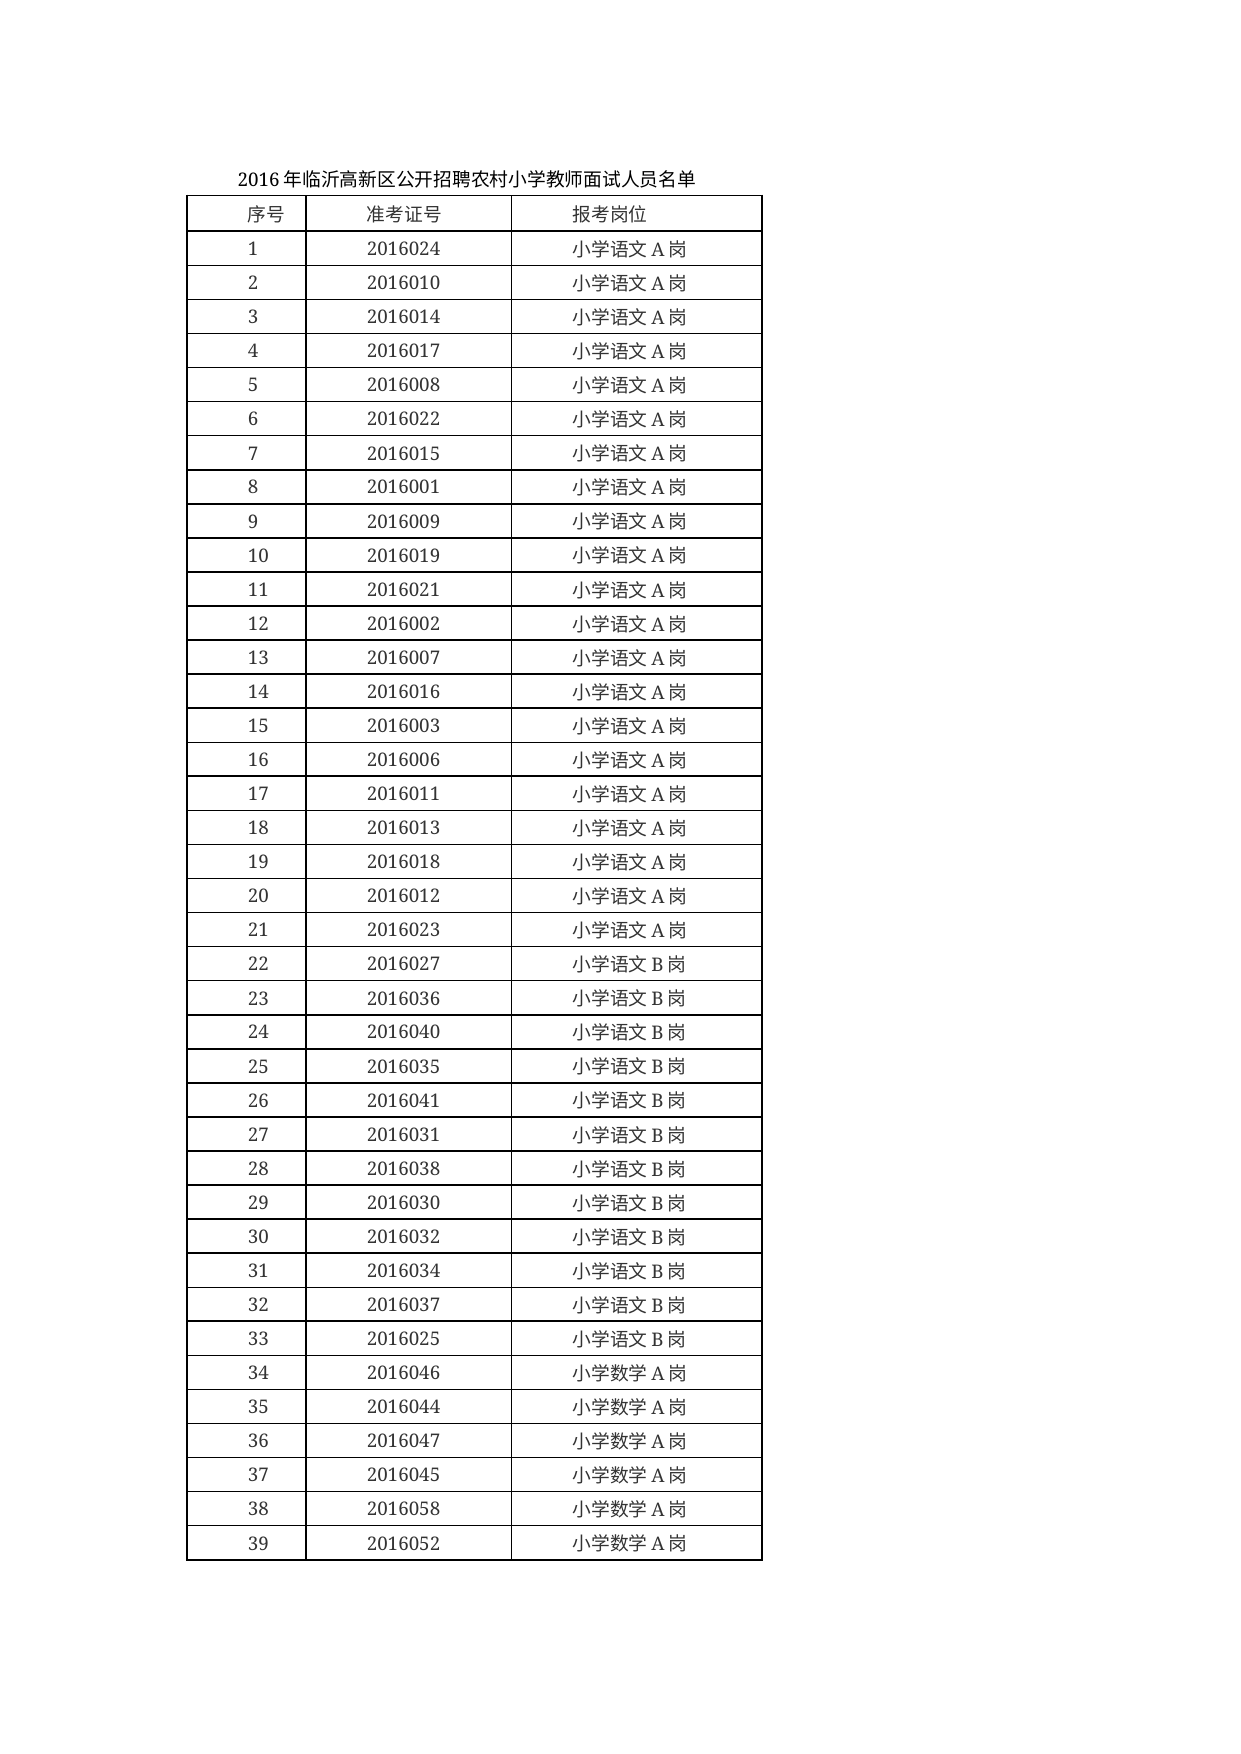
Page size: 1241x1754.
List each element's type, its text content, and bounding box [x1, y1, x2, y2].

table_cell 小学语文B岗 [512, 1152, 761, 1184]
table_cell 5 [188, 368, 305, 401]
table_cell 35 [188, 1390, 305, 1423]
table_cell 23 [188, 981, 305, 1014]
table_cell 2016044 [307, 1390, 511, 1423]
table_cell 29 [188, 1186, 305, 1218]
table_cell 小学语文B岗 [512, 1186, 761, 1218]
table_header 序号 [188, 196, 305, 230]
table_cell 小学语文B岗 [512, 947, 761, 980]
table_cell 小学语文A岗 [512, 334, 761, 367]
table_cell 2016010 [307, 266, 511, 298]
table_cell 2016037 [307, 1288, 511, 1320]
table_cell 27 [188, 1118, 305, 1150]
table_cell 2016003 [307, 709, 511, 741]
table_cell 小学语文A岗 [512, 879, 761, 912]
table_cell 31 [188, 1254, 305, 1286]
table_cell 28 [188, 1152, 305, 1184]
table_cell 2016058 [307, 1492, 511, 1525]
table_cell 9 [188, 505, 305, 537]
table_cell 17 [188, 777, 305, 809]
table_cell 小学语文A岗 [512, 368, 761, 401]
table_cell 38 [188, 1492, 305, 1525]
table_cell 7 [188, 436, 305, 469]
table_cell 小学语文A岗 [512, 709, 761, 741]
table_cell 2016011 [307, 777, 511, 809]
table_cell 2016014 [307, 300, 511, 333]
table_cell 24 [188, 1016, 305, 1048]
text 2016年临沂高新区公开招聘农村小学教师面试人员名单 [187, 162, 1053, 194]
table_cell 小学数学A岗 [512, 1356, 761, 1388]
table_cell 39 [188, 1526, 305, 1559]
table_cell 2016023 [307, 913, 511, 946]
table_cell 2016016 [307, 675, 511, 707]
table_cell 小学语文A岗 [512, 675, 761, 707]
table_cell 21 [188, 913, 305, 946]
table_cell 小学数学A岗 [512, 1424, 761, 1457]
table_cell 19 [188, 845, 305, 878]
table_cell 2016027 [307, 947, 511, 980]
table_cell 16 [188, 743, 305, 775]
table_cell 25 [188, 1050, 305, 1082]
table_cell 2016038 [307, 1152, 511, 1184]
table_cell 2016022 [307, 402, 511, 435]
table_cell 小学语文B岗 [512, 981, 761, 1014]
table_cell 36 [188, 1424, 305, 1457]
table_cell 12 [188, 607, 305, 639]
table_header 准考证号 [307, 196, 511, 230]
table_cell 小学语文B岗 [512, 1220, 761, 1252]
table_cell 小学数学A岗 [512, 1390, 761, 1423]
table_cell 2016009 [307, 505, 511, 537]
table_cell 2016013 [307, 811, 511, 843]
table_cell 2016036 [307, 981, 511, 1014]
table_cell 小学语文B岗 [512, 1016, 761, 1048]
table_cell 2016007 [307, 641, 511, 673]
table_cell 2016001 [307, 471, 511, 503]
table_cell 37 [188, 1458, 305, 1491]
table_cell 小学语文A岗 [512, 505, 761, 537]
table_cell 2016045 [307, 1458, 511, 1491]
table_cell 2016047 [307, 1424, 511, 1457]
table_cell 2016006 [307, 743, 511, 775]
table_cell 2016019 [307, 539, 511, 571]
table_cell 2016024 [307, 232, 511, 264]
table_cell 小学语文B岗 [512, 1254, 761, 1286]
table_cell 2016052 [307, 1526, 511, 1559]
table_cell 2016046 [307, 1356, 511, 1388]
table_cell 小学语文A岗 [512, 743, 761, 775]
table_cell 小学语文A岗 [512, 436, 761, 469]
table_cell 小学语文B岗 [512, 1050, 761, 1082]
table_cell 13 [188, 641, 305, 673]
table_cell 小学语文B岗 [512, 1288, 761, 1320]
table_cell 小学数学A岗 [512, 1458, 761, 1491]
table_cell 1 [188, 232, 305, 264]
table_cell 小学语文B岗 [512, 1322, 761, 1354]
table_cell 2016041 [307, 1084, 511, 1116]
table_cell 小学数学A岗 [512, 1526, 761, 1559]
table_cell 18 [188, 811, 305, 843]
table_cell 2016035 [307, 1050, 511, 1082]
table_cell 小学语文A岗 [512, 266, 761, 298]
table_cell 2016030 [307, 1186, 511, 1218]
table_cell 小学语文A岗 [512, 607, 761, 639]
table_cell 10 [188, 539, 305, 571]
table_cell 34 [188, 1356, 305, 1388]
table_cell 小学语文A岗 [512, 845, 761, 878]
table_cell 小学语文A岗 [512, 402, 761, 435]
table_cell 6 [188, 402, 305, 435]
table_cell 15 [188, 709, 305, 741]
table_cell 2016017 [307, 334, 511, 367]
table_header 报考岗位 [512, 196, 761, 230]
table_cell 2016012 [307, 879, 511, 912]
table_cell 小学语文A岗 [512, 471, 761, 503]
table_cell 33 [188, 1322, 305, 1354]
table_cell 3 [188, 300, 305, 333]
table_cell 小学语文A岗 [512, 232, 761, 264]
table_cell 11 [188, 573, 305, 605]
table_cell 小学语文A岗 [512, 777, 761, 809]
table_cell 32 [188, 1288, 305, 1320]
table_cell 2016034 [307, 1254, 511, 1286]
table_cell 2 [188, 266, 305, 298]
table_cell 小学语文A岗 [512, 913, 761, 946]
table_cell 小学语文A岗 [512, 300, 761, 333]
table_cell 14 [188, 675, 305, 707]
table_cell 30 [188, 1220, 305, 1252]
table_cell 小学语文A岗 [512, 811, 761, 843]
table_cell 小学语文A岗 [512, 573, 761, 605]
table_cell 2016032 [307, 1220, 511, 1252]
table_cell 小学数学A岗 [512, 1492, 761, 1525]
table_cell 20 [188, 879, 305, 912]
table_cell 2016025 [307, 1322, 511, 1354]
table_cell 4 [188, 334, 305, 367]
table_cell 2016018 [307, 845, 511, 878]
table_cell 2016021 [307, 573, 511, 605]
table_cell 2016002 [307, 607, 511, 639]
table_cell 2016031 [307, 1118, 511, 1150]
table_cell 8 [188, 471, 305, 503]
table_cell 22 [188, 947, 305, 980]
table_cell 2016008 [307, 368, 511, 401]
table_cell 小学语文B岗 [512, 1118, 761, 1150]
table_cell 小学语文A岗 [512, 539, 761, 571]
table_cell 2016015 [307, 436, 511, 469]
table_cell 26 [188, 1084, 305, 1116]
table_cell 小学语文A岗 [512, 641, 761, 673]
table_cell 小学语文B岗 [512, 1084, 761, 1116]
table_cell 2016040 [307, 1016, 511, 1048]
